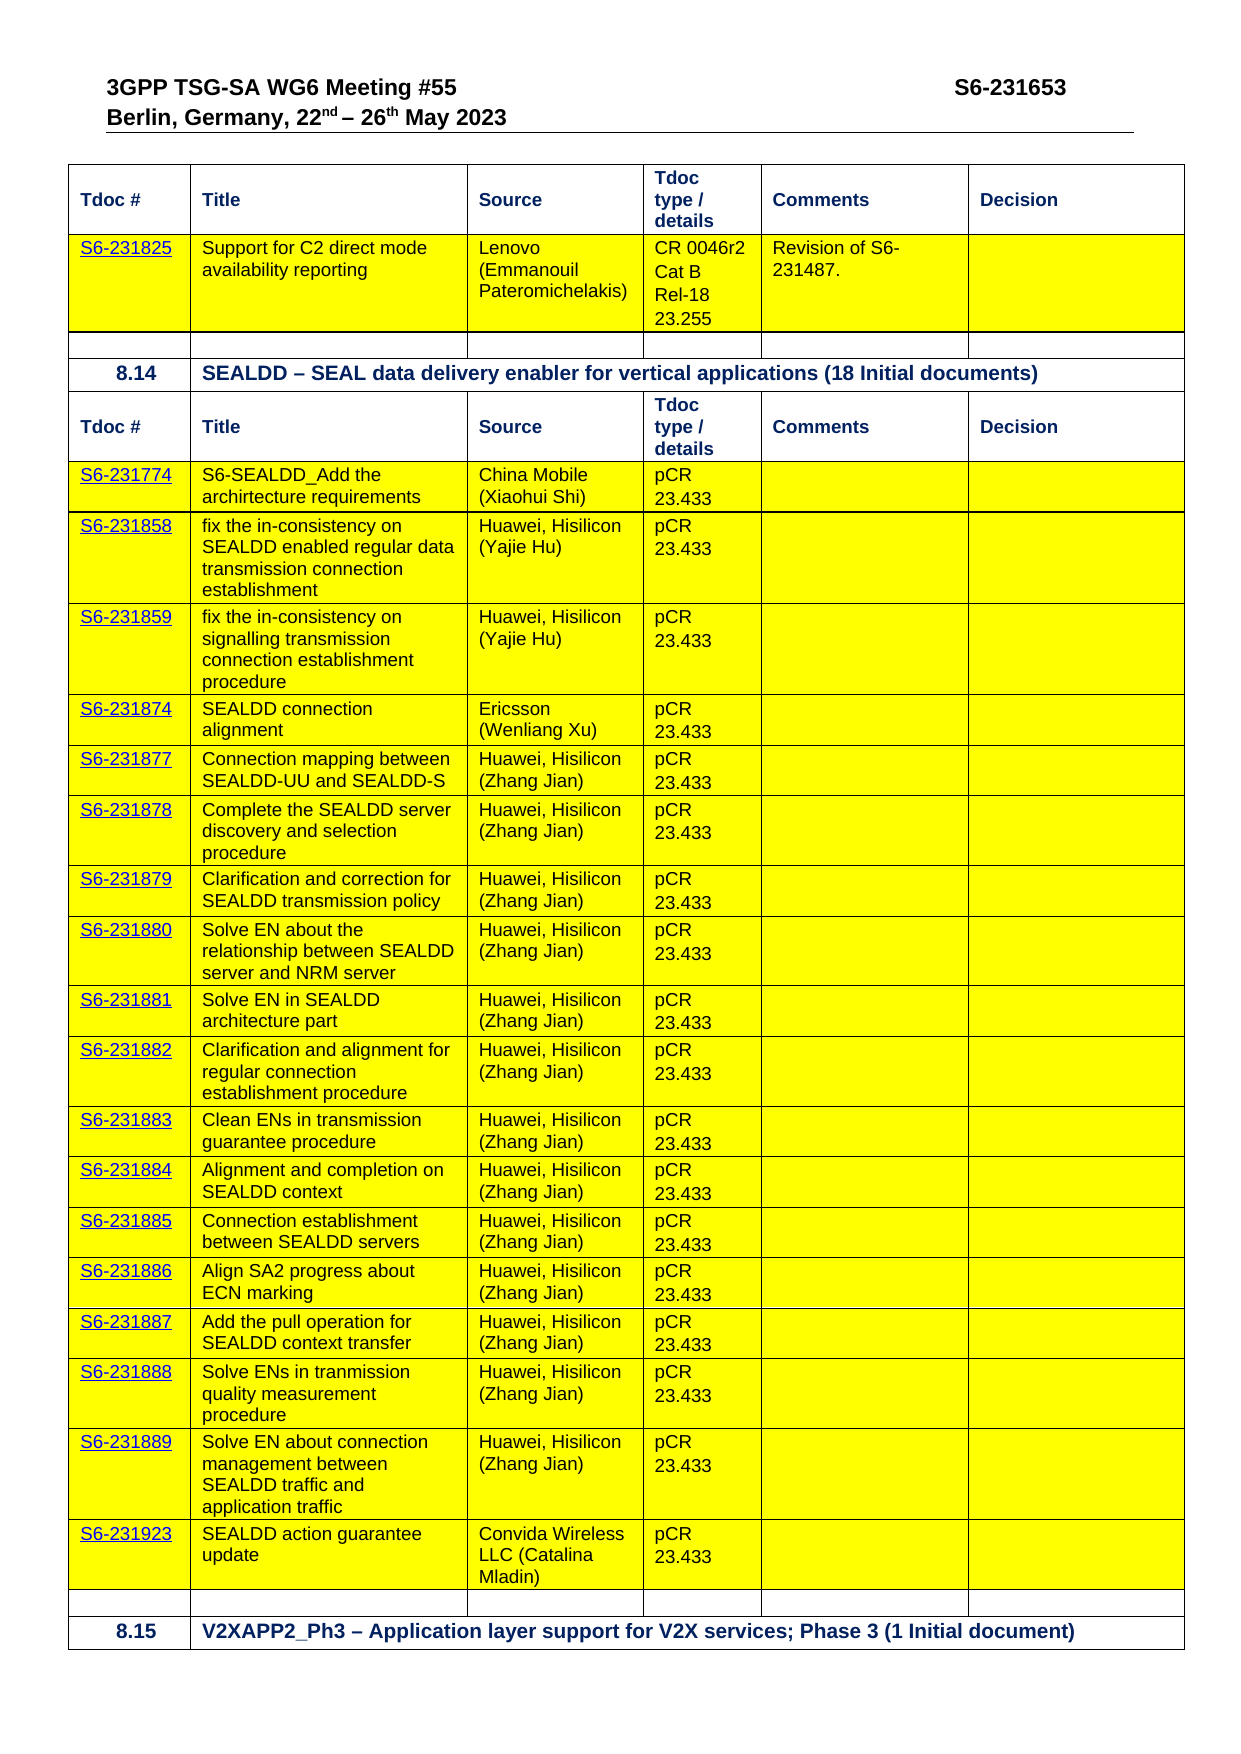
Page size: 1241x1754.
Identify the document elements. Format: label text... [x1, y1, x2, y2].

table_cell S6-231879 [69, 866, 190, 916]
table_cell Huawei, Hisilicon (Zhang Jian) [468, 1359, 643, 1428]
table_cell pCR 23.433 [644, 746, 761, 795]
table_cell Convida Wireless LLC (Catalina Mladin) [468, 1520, 643, 1589]
table_cell [969, 1037, 1184, 1106]
table_cell Connection establishment between SEALDD servers [191, 1208, 467, 1257]
table_cell pCR 23.433 [644, 1429, 761, 1519]
table_cell [969, 513, 1184, 603]
table_cell Huawei, Hisilicon (Zhang Jian) [468, 1107, 643, 1156]
table_cell [762, 1037, 968, 1106]
table_cell [969, 986, 1184, 1036]
table_cell pCR 23.433 [644, 695, 761, 745]
table_cell pCR 23.433 [644, 986, 761, 1036]
table_cell [762, 695, 968, 745]
table_cell pCR 23.433 [644, 513, 761, 603]
table_cell pCR 23.433 [644, 1107, 761, 1156]
table_cell [762, 1258, 968, 1307]
table_cell [969, 917, 1184, 985]
table_cell [762, 1107, 968, 1156]
table_cell [191, 1590, 467, 1616]
table_cell S6-231885 [69, 1208, 190, 1257]
table_cell Tdoc # [69, 392, 190, 461]
table_cell SEALDD – SEAL data delivery enabler for vertical applications (18 Initial documents) [191, 359, 1184, 391]
table_cell [762, 1309, 968, 1358]
table_cell Title [191, 392, 467, 461]
table_cell pCR 23.433 [644, 917, 761, 985]
table_cell [762, 462, 968, 511]
table_cell Huawei, Hisilicon (Zhang Jian) [468, 746, 643, 795]
table_cell Solve EN in SEALDD architecture part [191, 986, 467, 1036]
table_cell [969, 1309, 1184, 1358]
table_cell [969, 1107, 1184, 1156]
table_cell CR 0046r2 Cat B Rel-18 23.255 [644, 235, 761, 331]
table_cell Tdoc type / details [644, 165, 761, 234]
table_cell 8.15 [69, 1617, 190, 1649]
table_cell pCR 23.433 [644, 1157, 761, 1207]
table_cell pCR 23.433 [644, 604, 761, 694]
table_cell Lenovo (Emmanouil Pateromichelakis) [468, 235, 643, 331]
table_cell [762, 917, 968, 985]
table_cell [969, 1590, 1184, 1616]
table_cell S6-231880 [69, 917, 190, 985]
table_cell Huawei, Hisilicon (Zhang Jian) [468, 986, 643, 1036]
table_cell S6-231883 [69, 1107, 190, 1156]
table_cell [762, 1208, 968, 1257]
table_cell [762, 796, 968, 865]
table_cell [969, 235, 1184, 331]
table_cell fix the in-consistency on signalling transmission connection establishment procedure [191, 604, 467, 694]
table_cell pCR 23.433 [644, 866, 761, 916]
table_cell Huawei, Hisilicon (Zhang Jian) [468, 866, 643, 916]
table_cell [468, 1590, 643, 1616]
table_cell [191, 333, 467, 358]
table_cell [969, 1359, 1184, 1428]
table_cell [69, 1590, 190, 1616]
table_cell Revision of S6-231487. [762, 235, 968, 331]
table_cell Support for C2 direct mode availability reporting [191, 235, 467, 331]
table_cell Comments [762, 392, 968, 461]
table_cell Source [468, 165, 643, 234]
table_cell S6-231774 [69, 462, 190, 511]
table_cell pCR 23.433 [644, 796, 761, 865]
table_cell Huawei, Hisilicon (Yajie Hu) [468, 604, 643, 694]
table_cell SEALDD action guarantee update [191, 1520, 467, 1589]
table_cell Source [468, 392, 643, 461]
table_cell pCR 23.433 [644, 1359, 761, 1428]
table_cell Solve EN about connection management between SEALDD traffic and application traffic [191, 1429, 467, 1519]
table_cell 8.14 [69, 359, 190, 391]
table_cell [969, 1429, 1184, 1519]
table_cell S6-231889 [69, 1429, 190, 1519]
table_cell [69, 333, 190, 358]
table_cell S6-231886 [69, 1258, 190, 1307]
table_cell Solve EN about the relationship between SEALDD server and NRM server [191, 917, 467, 985]
table_cell S6-231881 [69, 986, 190, 1036]
table_cell Ericsson (Wenliang Xu) [468, 695, 643, 745]
table_cell [762, 1520, 968, 1589]
table_cell Huawei, Hisilicon (Zhang Jian) [468, 1037, 643, 1106]
table_cell S6-231858 [69, 513, 190, 603]
table_cell pCR 23.433 [644, 462, 761, 511]
table_cell SEALDD connection alignment [191, 695, 467, 745]
table_cell S6-231877 [69, 746, 190, 795]
table_cell Tdoc # [69, 165, 190, 234]
table_cell S6-231874 [69, 695, 190, 745]
table_cell [762, 986, 968, 1036]
table_cell Clean ENs in transmission guarantee procedure [191, 1107, 467, 1156]
table_cell S6-SEALDD_Add the archirtecture requirements [191, 462, 467, 511]
table_cell Decision [969, 165, 1184, 234]
table_cell S6-231888 [69, 1359, 190, 1428]
table_cell S6-231884 [69, 1157, 190, 1207]
table_cell pCR 23.433 [644, 1258, 761, 1307]
table_cell pCR 23.433 [644, 1037, 761, 1106]
table_cell pCR 23.433 [644, 1208, 761, 1257]
table_cell [762, 866, 968, 916]
table_cell S6-231878 [69, 796, 190, 865]
table_cell [644, 1590, 761, 1616]
table_cell S6-231859 [69, 604, 190, 694]
table_cell Connection mapping between SEALDD-UU and SEALDD-S [191, 746, 467, 795]
table_cell Add the pull operation for SEALDD context transfer [191, 1309, 467, 1358]
table_cell [969, 604, 1184, 694]
table_cell [644, 333, 761, 358]
table_cell [969, 1208, 1184, 1257]
table_cell [969, 866, 1184, 916]
table_cell [969, 462, 1184, 511]
table_cell Clarification and alignment for regular connection establishment procedure [191, 1037, 467, 1106]
table_cell [969, 746, 1184, 795]
table_cell [969, 1258, 1184, 1307]
table_cell S6-231882 [69, 1037, 190, 1106]
table_cell Alignment and completion on SEALDD context [191, 1157, 467, 1207]
table_cell [762, 604, 968, 694]
table_cell [969, 1157, 1184, 1207]
table_cell fix the in-consistency on SEALDD enabled regular data transmission connection establishment [191, 513, 467, 603]
table_cell [762, 1590, 968, 1616]
table_cell Solve ENs in tranmission quality measurement procedure [191, 1359, 467, 1428]
table_cell pCR 23.433 [644, 1309, 761, 1358]
table_cell Huawei, Hisilicon (Zhang Jian) [468, 1258, 643, 1307]
table_cell Huawei, Hisilicon (Zhang Jian) [468, 917, 643, 985]
table_cell [762, 1429, 968, 1519]
table_cell Huawei, Hisilicon (Zhang Jian) [468, 1157, 643, 1207]
table_cell pCR 23.433 [644, 1520, 761, 1589]
table_cell [762, 513, 968, 603]
table_cell S6-231887 [69, 1309, 190, 1358]
table_cell Clarification and correction for SEALDD transmission policy [191, 866, 467, 916]
table_cell [762, 1359, 968, 1428]
table_cell [969, 695, 1184, 745]
table_cell Complete the SEALDD server discovery and selection procedure [191, 796, 467, 865]
table_cell Title [191, 165, 467, 234]
table_cell Comments [762, 165, 968, 234]
table_cell Huawei, Hisilicon (Zhang Jian) [468, 796, 643, 865]
table_cell [969, 333, 1184, 358]
table_cell [969, 796, 1184, 865]
table_cell S6-231825 [69, 235, 190, 331]
table_cell [762, 746, 968, 795]
table_cell Huawei, Hisilicon (Yajie Hu) [468, 513, 643, 603]
table_cell Huawei, Hisilicon (Zhang Jian) [468, 1208, 643, 1257]
table_cell Huawei, Hisilicon (Zhang Jian) [468, 1309, 643, 1358]
table_cell China Mobile (Xiaohui Shi) [468, 462, 643, 511]
table_cell [762, 1157, 968, 1207]
table_cell [762, 333, 968, 358]
table_cell Tdoc type / details [644, 392, 761, 461]
table_cell Align SA2 progress about ECN marking [191, 1258, 467, 1307]
table_cell [969, 1520, 1184, 1589]
table_cell Huawei, Hisilicon (Zhang Jian) [468, 1429, 643, 1519]
table_cell S6-231923 [69, 1520, 190, 1589]
table_cell V2XAPP2_Ph3 – Application layer support for V2X services; Phase 3 (1 Initial document) [191, 1617, 1184, 1649]
table_cell Decision [969, 392, 1184, 461]
table_cell [468, 333, 643, 358]
